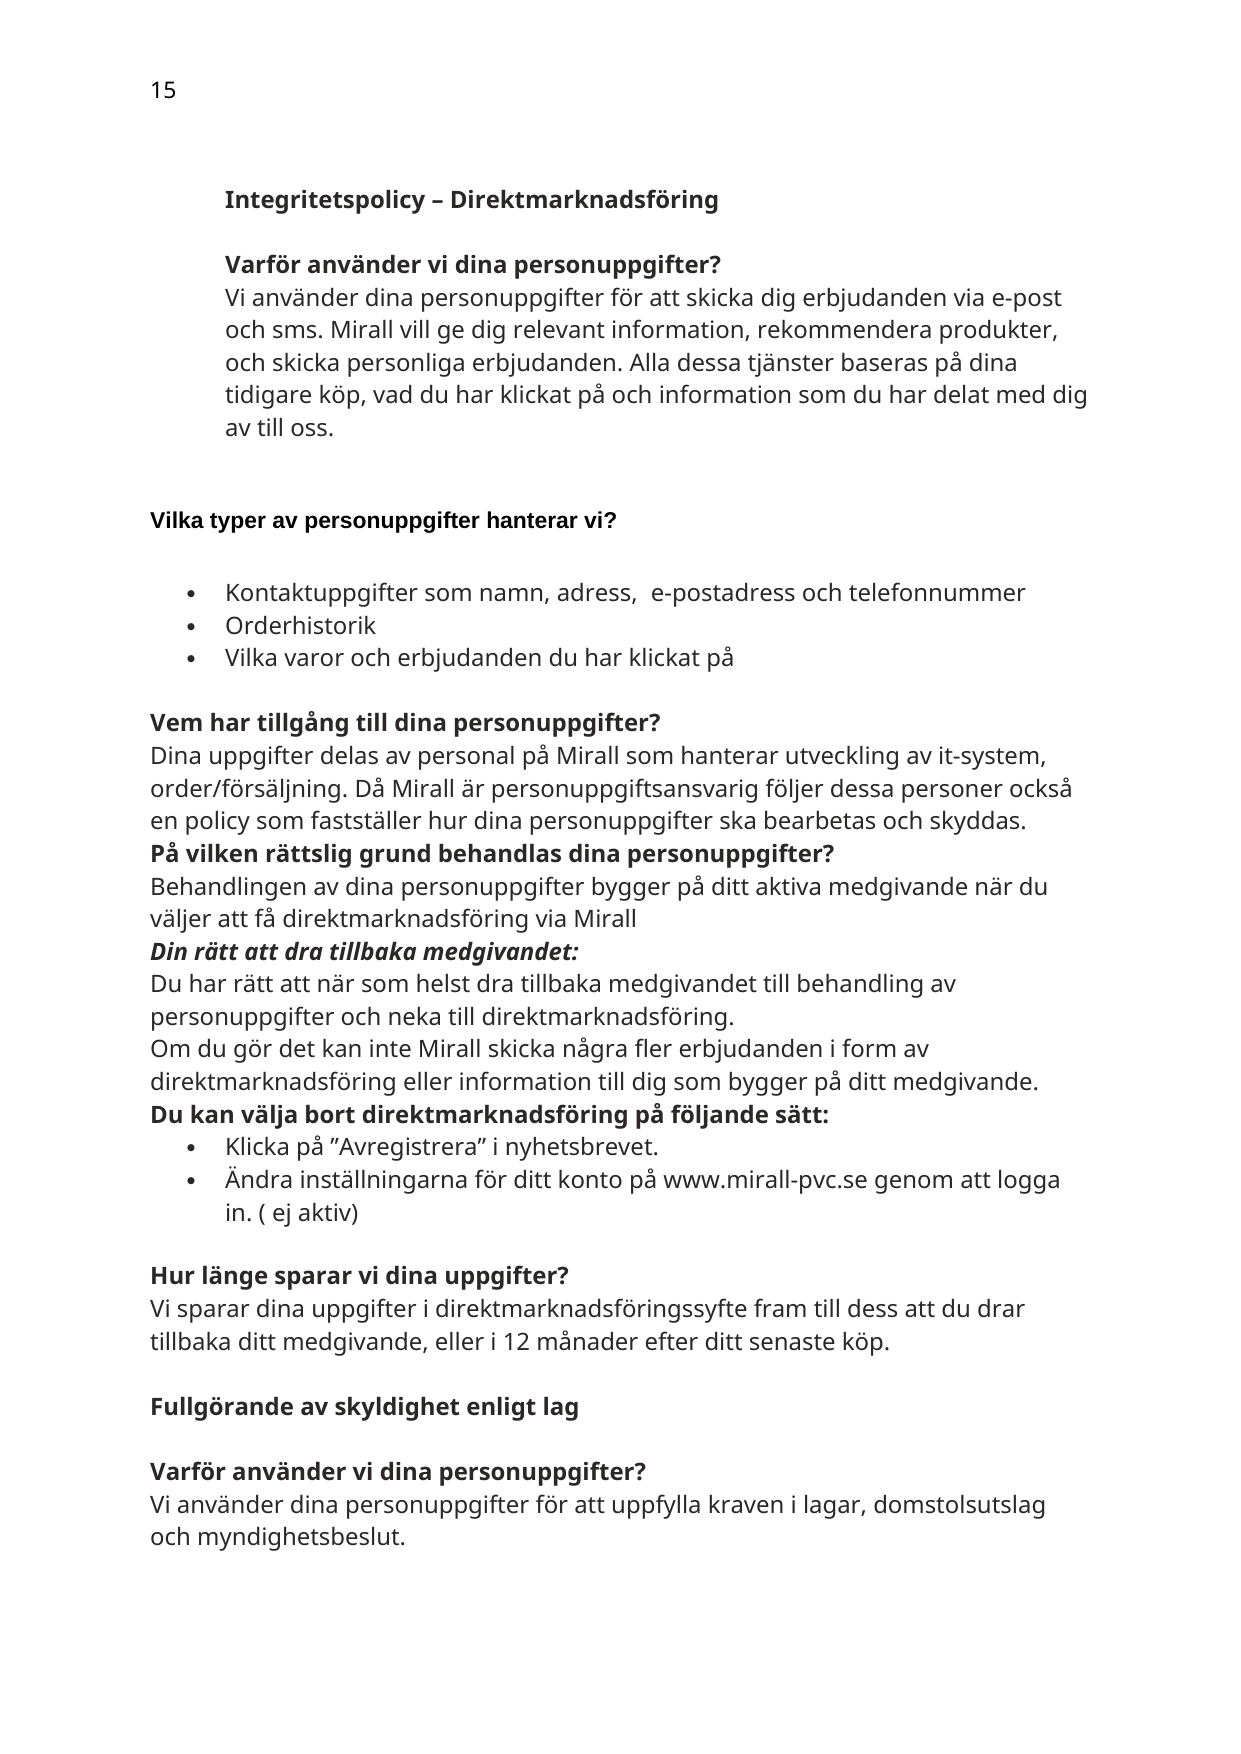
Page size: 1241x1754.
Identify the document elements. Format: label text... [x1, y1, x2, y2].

text Varför använder vi dina personuppgifter? [225, 248, 1090, 280]
list Kontaktuppgifter som namn, adress, e-postadress och telefonnummer [187, 576, 1090, 608]
text Vi sparar dina uppgifter i direktmarknadsföringssyfte fram till dess att du drar tillbaka ditt medgivande, eller i 12 månader efter ditt senaste köp. [150, 1292, 1090, 1357]
text Behandlingen av dina personuppgifter bygger på ditt aktiva medgivande när du väljer att få direktmarknadsföring via Mirall [150, 869, 1090, 934]
list Klicka på ”Avregistrera” i nyhetsbrevet. [187, 1130, 1090, 1163]
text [150, 1487, 1090, 1553]
text Hur länge sparar vi dina uppgifter? [150, 1259, 1090, 1292]
list Ändra inställningarna för ditt konto på www.mirall-pvc.se genom att logga in. ( ej aktiv) [187, 1163, 1090, 1259]
text Du kan välja bort direktmarknadsföring på följande sätt: [150, 1097, 1090, 1130]
text Dina uppgifter delas av personal på Mirall som hanterar utveckling av it-system, order/försäljning. Då Mirall är personuppgiftsansvarig följer dessa personer också en policy som fastställer hur dina personuppgifter ska bearbetas och skyddas. [150, 739, 1090, 837]
text Integritetspolicy – Direktmarknadsföring [225, 183, 1090, 215]
text Din rätt att dra tillbaka medgivandet: Du har rätt att när som helst dra tillbaka medgivandet till behandling av personuppgifter och neka till direktmarknadsföring. Om du gör det kan inte Mirall skicka några fler erbjudanden i form av direktmarknadsföring eller information till dig som bygger på ditt medgivande. [150, 934, 1090, 1097]
text Vi använder dina personuppgifter för att skicka dig erbjudanden via e-post och sms. Mirall vill ge dig relevant information, rekommendera produkter, och skicka personliga erbjudanden. Alla dessa tjänster baseras på dina tidigare köp, vad du har klickat på och information som du har delat med dig av till oss. [225, 280, 1090, 443]
text Varför använder vi dina personuppgifter? [150, 1455, 1090, 1487]
list Vilka varor och erbjudanden du har klickat på [187, 641, 1090, 674]
text Vilka typer av personuppgifter hanterar vi? [150, 507, 1090, 565]
list Orderhistorik [187, 608, 1090, 641]
text På vilken rättslig grund behandlas dina personuppgifter? [150, 837, 1090, 869]
text Vem har tillgång till dina personuppgifter? [150, 706, 1090, 739]
text Fullgörande av skyldighet enligt lag [150, 1389, 1090, 1422]
